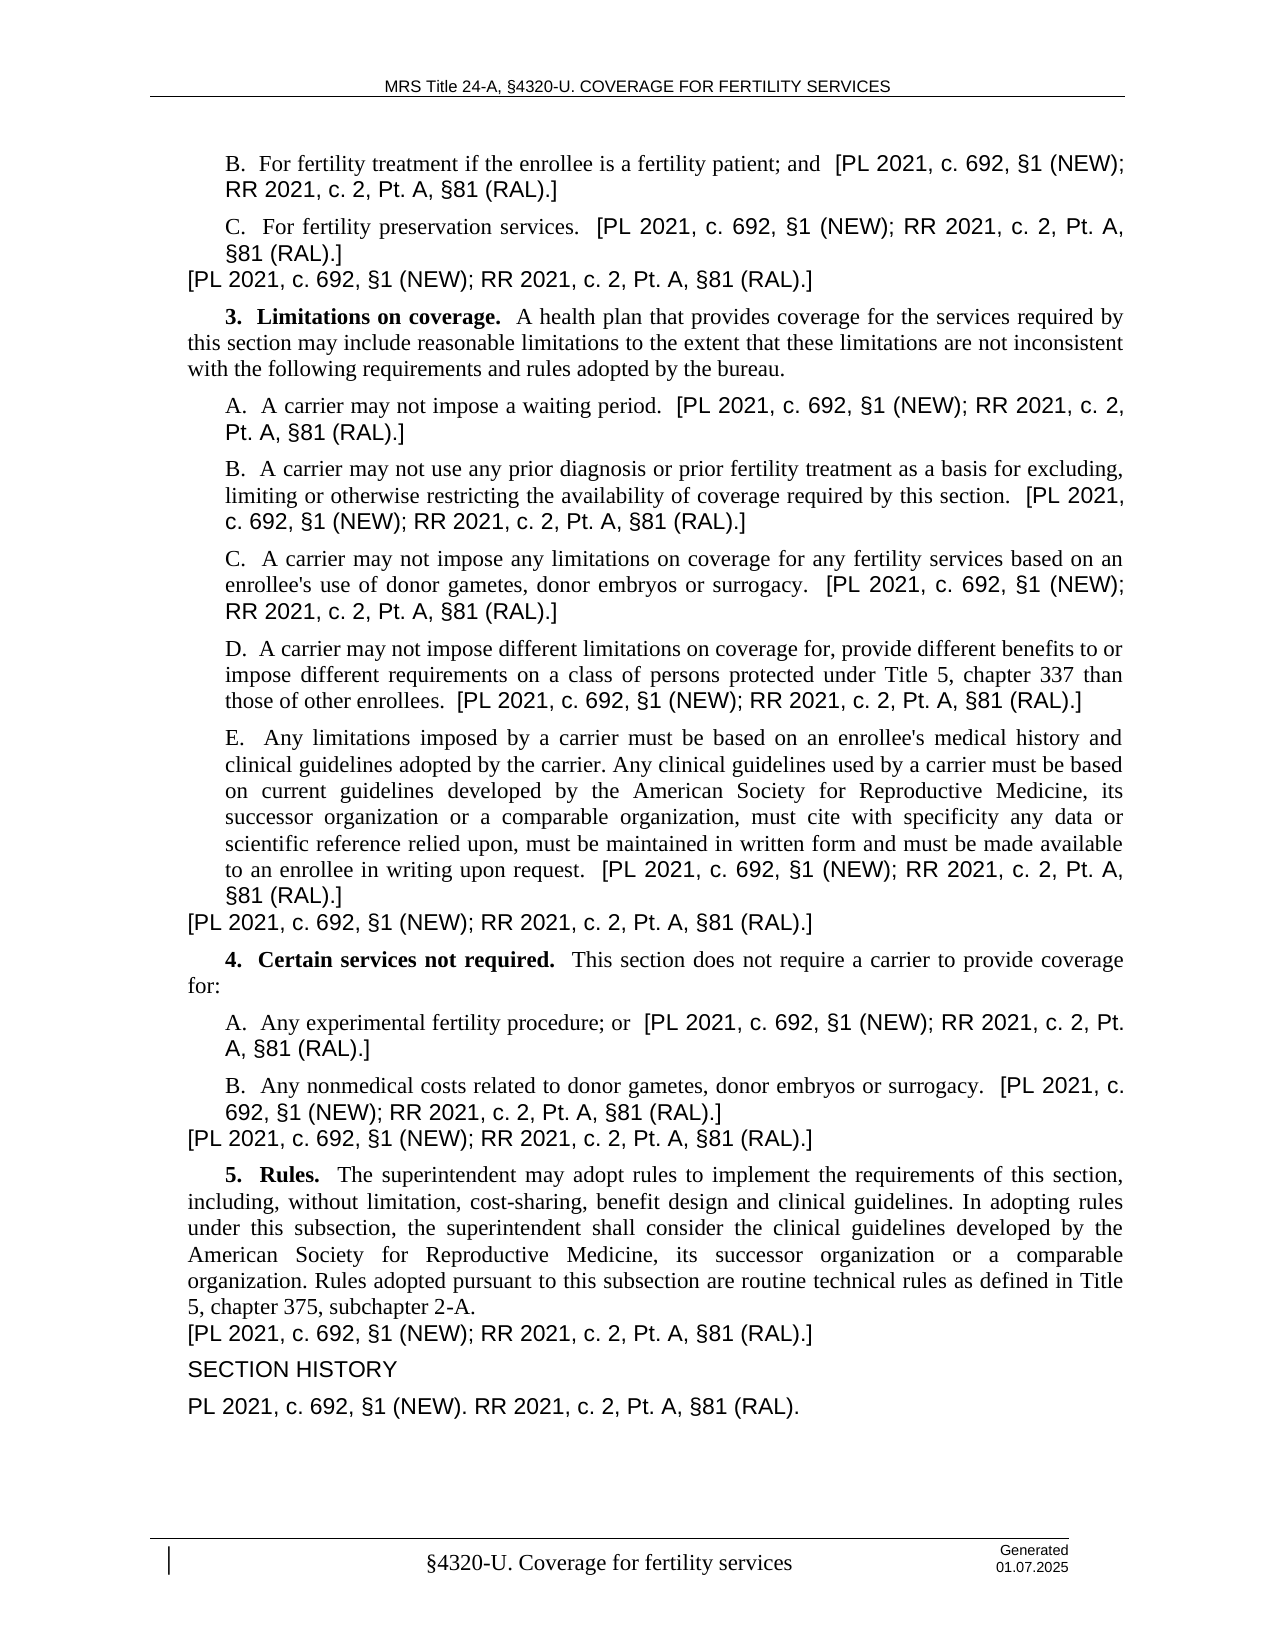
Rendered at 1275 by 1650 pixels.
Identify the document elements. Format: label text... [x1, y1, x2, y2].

text D. A carrier may not impose different limitations on coverage for, provide different benefits to or impose different requirements on a class of persons protected under Title 5, chapter 337 than those of other enrollees. [PL 2021, c. 692, §1 (NEW); RR 2021, c. 2, Pt. A, §81 (RAL).] [225, 635, 1125, 714]
text B. A carrier may not use any prior diagnosis or prior fertility treatment as a basis for excluding, limiting or otherwise restricting the availability of coverage required by this section. [PL 2021, c. 692, §1 (NEW); RR 2021, c. 2, Pt. A, §81 (RAL).] [225, 456, 1125, 535]
text C. A carrier may not impose any limitations on coverage for any fertility services based on an enrollee's use of donor gametes, donor embryos or surrogacy. [PL 2021, c. 692, §1 (NEW); RR 2021, c. 2, Pt. A, §81 (RAL).] [225, 545, 1125, 624]
text PL 2021, c. 692, §1 (NEW). RR 2021, c. 2, Pt. A, §81 (RAL). [187, 1393, 1125, 1419]
text C. For fertility preservation services. [PL 2021, c. 692, §1 (NEW); RR 2021, c. 2, Pt. A, §81 (RAL).] [225, 213, 1125, 266]
text 5. Rules. The superintendent may adopt rules to implement the requirements of this section, including, without limitation, cost-sharing, benefit design and clinical guidelines. In adopting rules under this subsection, the superintendent shall consider the clinical guidelines developed by the American Society for Reproductive Medicine, its successor organization or a comparable organization. Rules adopted pursuant to this subsection are routine technical rules as defined in Title 5, chapter 375, subchapter 2‑A. [187, 1162, 1125, 1320]
text E. Any limitations imposed by a carrier must be based on an enrollee's medical history and clinical guidelines adopted by the carrier. Any clinical guidelines used by a carrier must be based on current guidelines developed by the American Society for Reproductive Medicine, its successor organization or a comparable organization, must cite with specificity any data or scientific reference relied upon, must be maintained in written form and must be made available to an enrollee in writing upon request. [PL 2021, c. 692, §1 (NEW); RR 2021, c. 2, Pt. A, §81 (RAL).] [225, 724, 1125, 909]
text B. Any nonmedical costs related to donor gametes, donor embryos or surrogacy. [PL 2021, c. 692, §1 (NEW); RR 2021, c. 2, Pt. A, §81 (RAL).] [225, 1072, 1125, 1125]
text [PL 2021, c. 692, §1 (NEW); RR 2021, c. 2, Pt. A, §81 (RAL).] [187, 1320, 1125, 1346]
text [PL 2021, c. 692, §1 (NEW); RR 2021, c. 2, Pt. A, §81 (RAL).] [187, 909, 1125, 935]
text B. For fertility treatment if the enrollee is a fertility patient; and [PL 2021, c. 692, §1 (NEW); RR 2021, c. 2, Pt. A, §81 (RAL).] [225, 150, 1125, 203]
text A. A carrier may not impose a waiting period. [PL 2021, c. 692, §1 (NEW); RR 2021, c. 2, Pt. A, §81 (RAL).] [225, 392, 1125, 445]
text A. Any experimental fertility procedure; or [PL 2021, c. 692, §1 (NEW); RR 2021, c. 2, Pt. A, §81 (RAL).] [225, 1009, 1125, 1062]
text SECTION HISTORY [187, 1356, 1125, 1383]
text 4. Certain services not required. This section does not require a carrier to provide coverage for: [187, 946, 1125, 998]
text [PL 2021, c. 692, §1 (NEW); RR 2021, c. 2, Pt. A, §81 (RAL).] [187, 1125, 1125, 1151]
text 3. Limitations on coverage. A health plan that provides coverage for the services required by this section may include reasonable limitations to the extent that these limitations are not inconsistent with the following requirements and rules adopted by the bureau. [187, 303, 1125, 382]
text [PL 2021, c. 692, §1 (NEW); RR 2021, c. 2, Pt. A, §81 (RAL).] [187, 266, 1125, 292]
